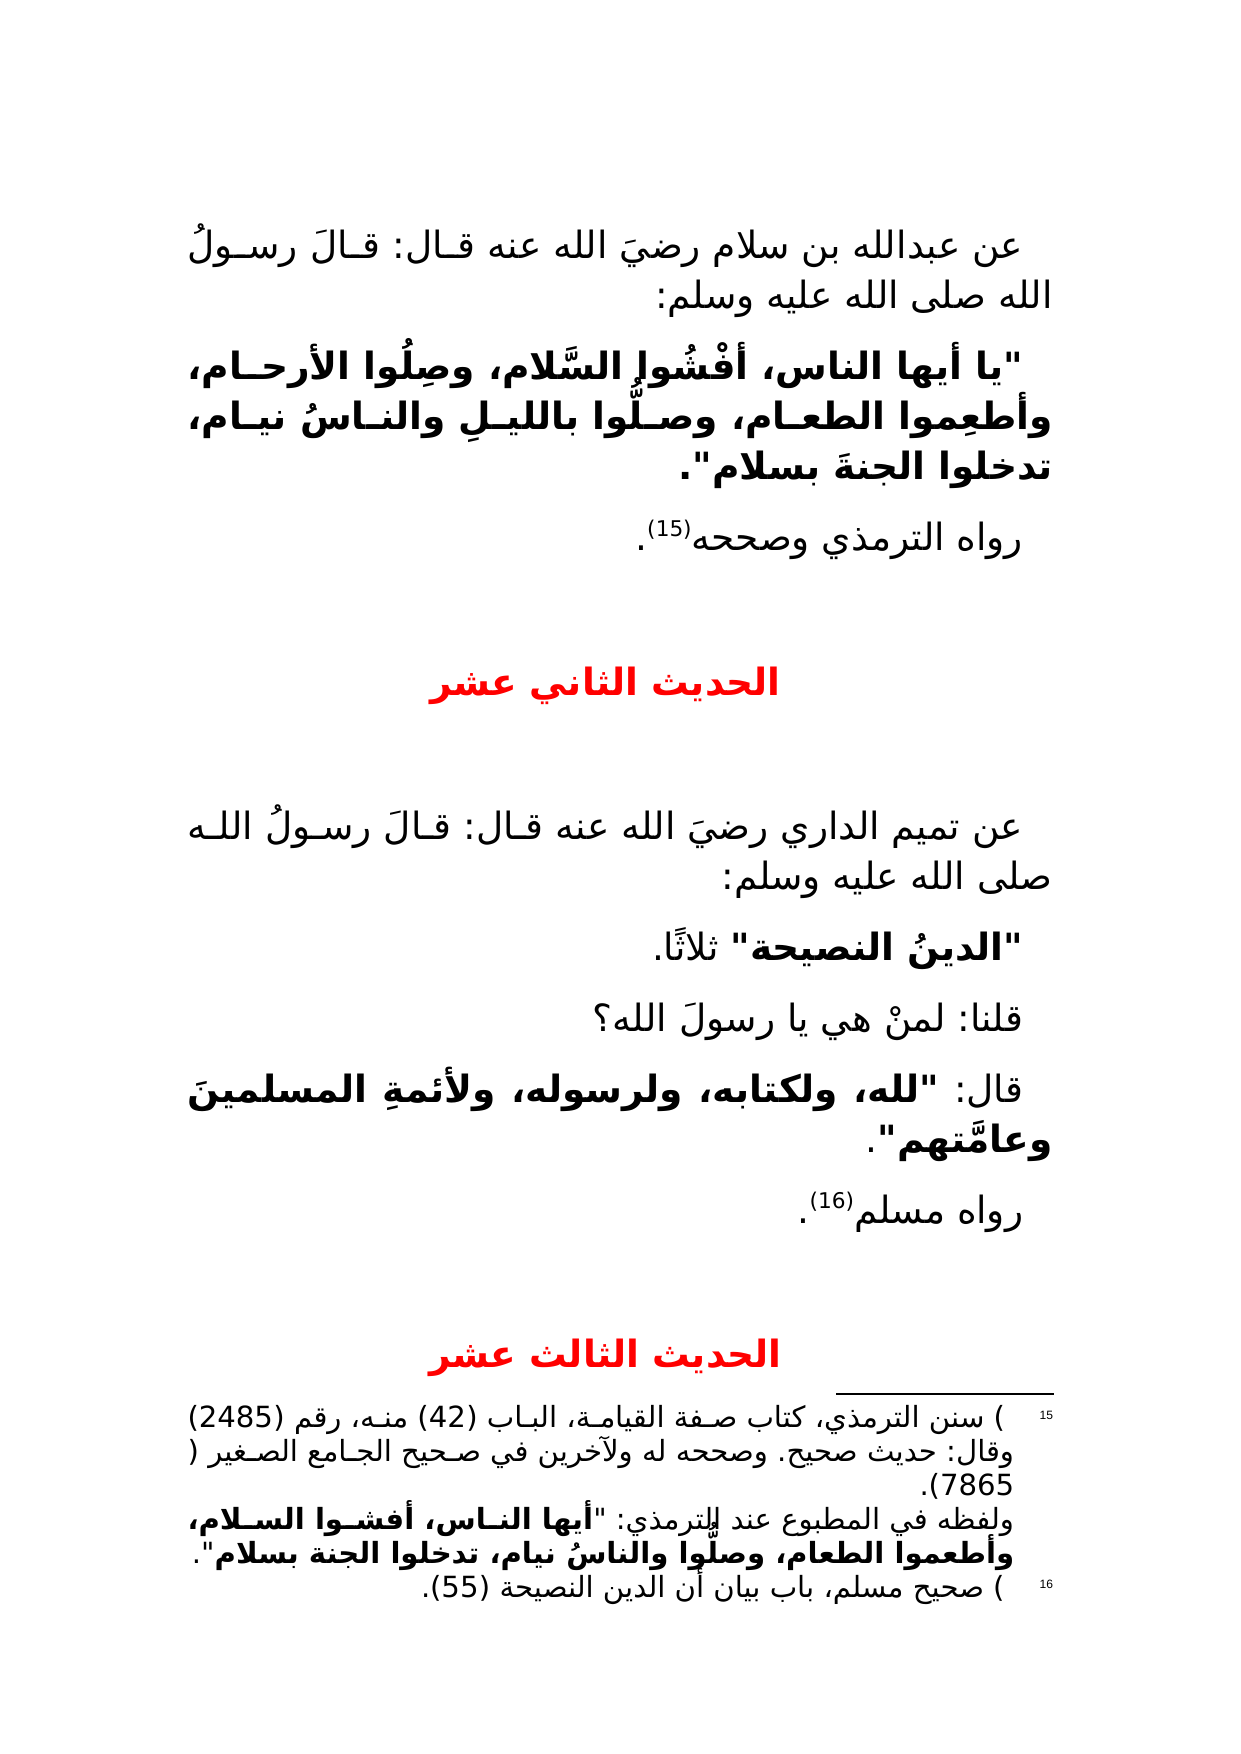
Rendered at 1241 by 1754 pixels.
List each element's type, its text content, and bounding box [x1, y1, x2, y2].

text قلنا: لمنْ هي يا رسولَ الله؟ [187, 997, 1053, 1040]
text "الدينُ النصيحة" ثلاثًا. [187, 926, 1053, 969]
text عن عبدالله بن سلام رضيَ الله عنه قال: قالَ رسولُ الله صلى الله عليه وسلم: [187, 223, 1053, 317]
text قال: "لله، ولكتابه، ولرسوله، ولأئمةِ المسلمينَ وعامَّتهم". [187, 1068, 1053, 1161]
text "يا أيها الناس، أفْشُوا السَّلام، وصِلُوا الأرحام، وأطعِموا الطعام، وصلُّوا بالليلِ والناسُ نيام، تدخلوا الجنةَ بسلام". [187, 344, 1053, 488]
text الحديث الثالث عشر [187, 1333, 1053, 1377]
text الحديث الثاني عشر [187, 660, 1053, 704]
text رواه مسلم(). [187, 1189, 1053, 1232]
text عن تميم الداري رضيَ الله عنه قال: قالَ رسولُ الله صلى الله عليه وسلم: [187, 805, 1053, 898]
text رواه الترمذي وصححه(). [187, 516, 1053, 559]
